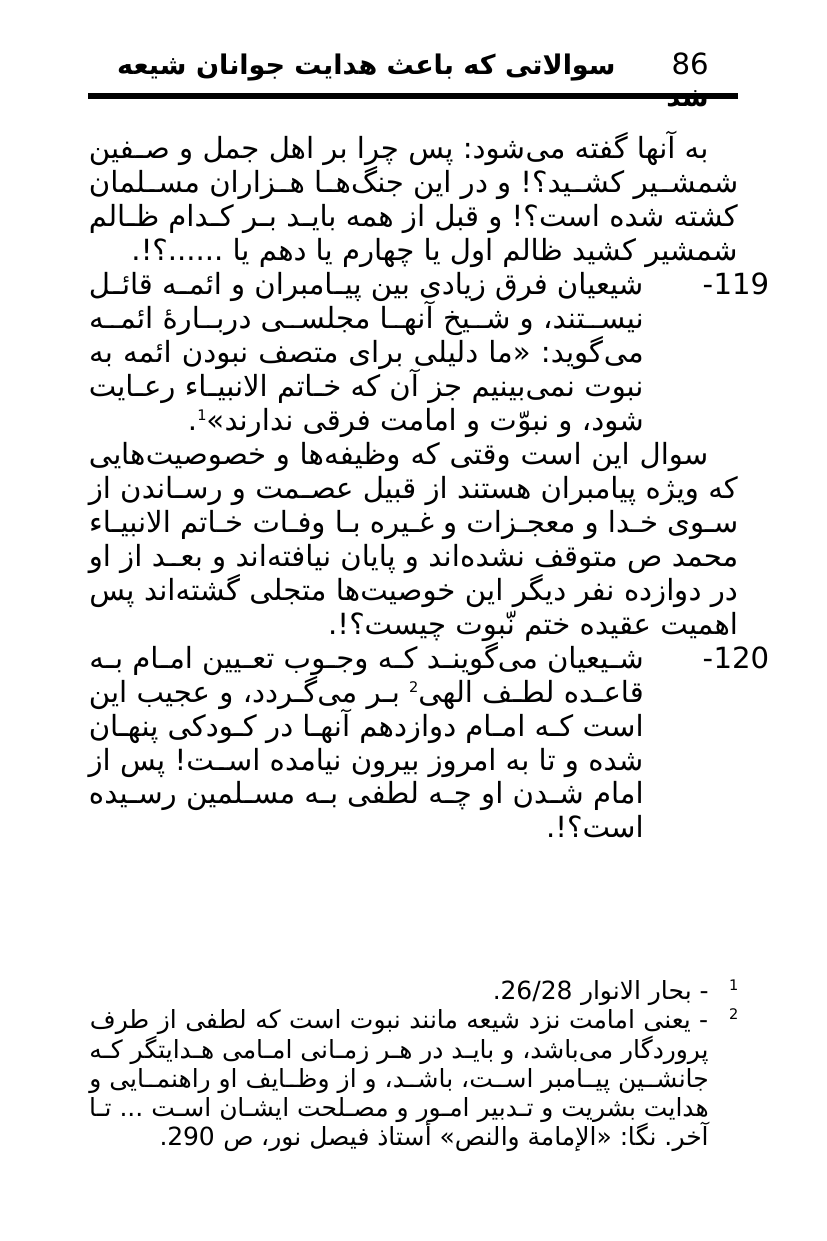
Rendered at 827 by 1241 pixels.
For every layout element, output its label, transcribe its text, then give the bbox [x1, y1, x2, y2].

list شیعیان فرق زیادی بین پیامبران و ائمه قائل نیستند، و شیخ آنها مجلسی دربارۀ ائمه می‌گوید: «ما دلیلی برای متصف نبودن ائمه به نبوت نمی‌بینیم جز آن که خاتم الانبیاء رعایت شود، و نبوّت و امامت فرقی ندارند». [89, 267, 703, 437]
list شیعیان می‌گویند که وجوب تعیین امام به قاعده لطف الهی بر می‌گردد، و عجیب این است که امام دوازدهم آنها در کودکی پنهان شده و تا به امروز بیرون نیامده است! پس از امام شدن او چه لطفی به مسلمین رسیده است؟!. [89, 641, 703, 845]
text به آنها گفته می‌شود: پس چرا بر اهل جمل و صفین شمشیر کشید؟! و در این جنگ‌ها هزاران مسلمان کشته شده است؟! و قبل از همه باید بر کدام ظالم شمشیر کشید ظالم اول یا چهارم یا دهم یا ......؟!. [89, 132, 738, 267]
text سوال این است وقتی که وظیفه‌ها و خصوصیت‌هایی که ویژه پیامبران هستند از قبیل عصمت و رساندن از سوی خدا و معجزات و غیره با وفات خاتم الانبیاء محمد ص متوقف نشده‌اند و پایان نیافته‌اند و بعد از او در دوازده نفر دیگر این خوصیت‌ها متجلی گشته‌اند پس اهمیت عقیده ختم نّبوت چیست؟!. [89, 437, 738, 641]
